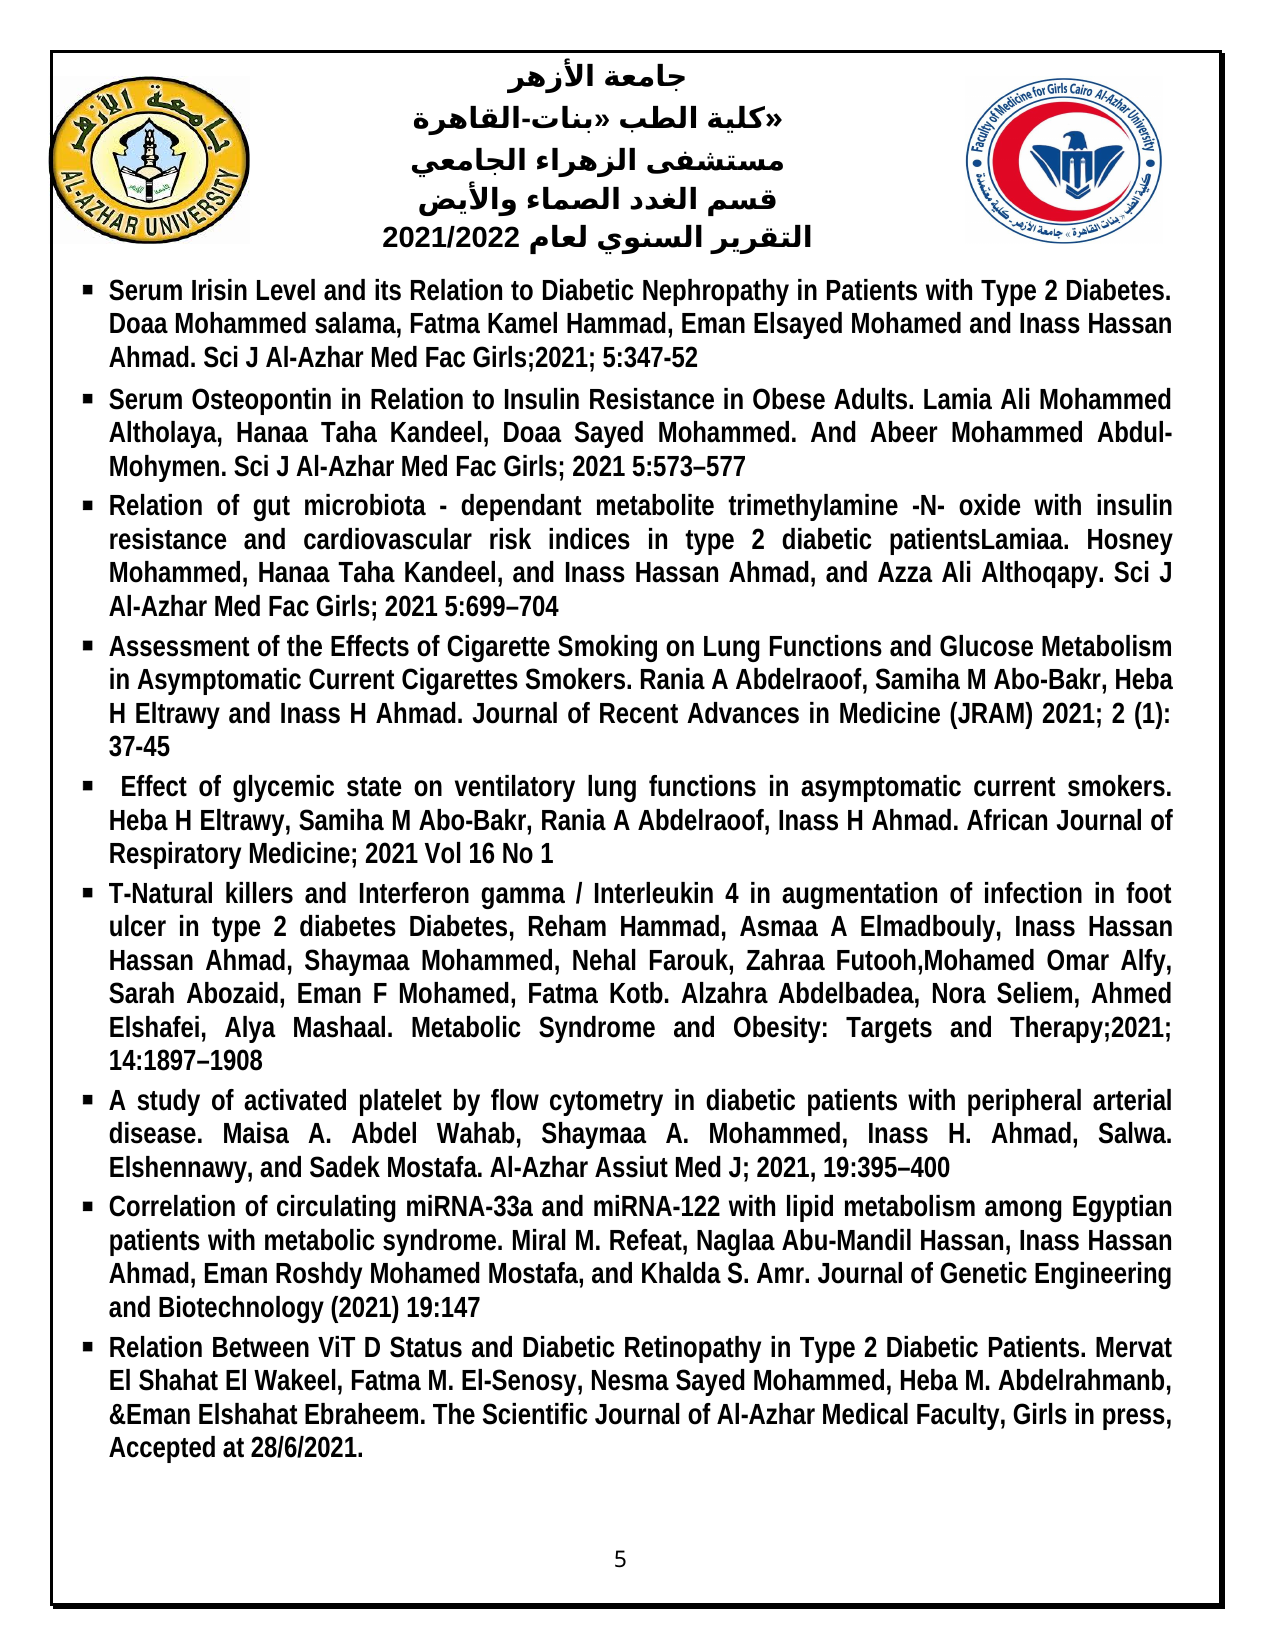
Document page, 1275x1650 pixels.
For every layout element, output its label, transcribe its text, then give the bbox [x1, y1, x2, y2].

list Effect of glycemic state on ventilatory lung functions in asymptomatic current smokers. Heba H Eltrawy, Samiha M Abo-Bakr, Rania A Abdelraoof, Inass H Ahmad. African Journal of Respiratory Medicine; 2021 Vol 16 No 1 [81, 769, 1174, 869]
list Serum Irisin Level and its Relation to Diabetic Nephropathy in Patients with Type 2 Diabetes. Doaa Mohammed salama, Fatma Kamel Hammad, Eman Elsayed Mohamed and Inass Hassan Ahmad. Sci J Al-Azhar Med Fac Girls;2021; 5:347-52 [81, 273, 1174, 373]
list Assessment of the Effects of Cigarette Smoking on Lung Functions and Glucose Metabolism in Asymptomatic Current Cigarettes Smokers. Rania A Abdelraoof, Samiha M Abo-Bakr, Heba H Eltrawy and Inass H Ahmad. Journal of Recent Advances in Medicine (JRAM) 2021; 2 (1): 37-45 [81, 629, 1174, 763]
list Correlation of circulating miRNA-33a and miRNA-122 with lipid metabolism among Egyptian patients with metabolic syndrome. Miral M. Refeat, Naglaa Abu-Mandil Hassan, Inass Hassan Ahmad, Eman Roshdy Mohamed Mostafa, and Khalda S. Amr. Journal of Genetic Engineering and Biotechnology (2021) 19:147 [81, 1189, 1174, 1323]
picture [53, 76, 250, 244]
list A study of activated platelet by flow cytometry in diabetic patients with peripheral arterial disease. Maisa A. Abdel Wahab, Shaymaa A. Mohammed, Inass H. Ahmad, Salwa. Elshennawy, and Sadek Mostafa. Al-Azhar Assiut Med J; 2021, 19:395–400 [81, 1083, 1174, 1183]
list Serum Osteopontin in Relation to Insulin Resistance in Obese Adults. Lamia Ali Mohammed Altholaya, Hanaa Taha Kandeel, Doaa Sayed Mohammed. And Abeer Mohammed Abdul-Mohymen. Sci J Al-Azhar Med Fac Girls; 2021 5:573–577 [81, 382, 1174, 482]
list T-Natural killers and Interferon gamma / Interleukin 4 in augmentation of infection in foot ulcer in type 2 diabetes Diabetes, Reham Hammad, Asmaa A Elmadbouly, Inass Hassan Hassan Ahmad, Shaymaa Mohammed, Nehal Farouk, Zahraa Futooh,Mohamed Omar Alfy, Sarah Abozaid, Eman F Mohamed, Fatma Kotb. Alzahra Abdelbadea, Nora Seliem, Ahmed Elshafei, Alya Mashaal. Metabolic Syndrome and Obesity: Targets and Therapy;2021; 14:1897–1908 [81, 876, 1174, 1077]
list Relation of gut microbiota - dependant metabolite trimethylamine -N- oxide with insulin resistance and cardiovascular risk indices in type 2 diabetic patientsLamiaa. Hosney Mohammed, Hanaa Taha Kandeel, and Inass Hassan Ahmad, and Azza Ali Althoqapy. Sci J Al-Azhar Med Fac Girls; 2021 5:699–704 [81, 488, 1174, 622]
picture [964, 76, 1163, 244]
list Relation Between ViT D Status and Diabetic Retinopathy in Type 2 Diabetic Patients. Mervat El Shahat El Wakeel, Fatma M. El-Senosy, Nesma Sayed Mohammed, Heba M. Abdelrahmanb, &Eman Elshahat Ebraheem. The Scientific Journal of Al-Azhar Medical Faculty, Girls in press, Accepted at 28/6/2021. [81, 1330, 1174, 1464]
